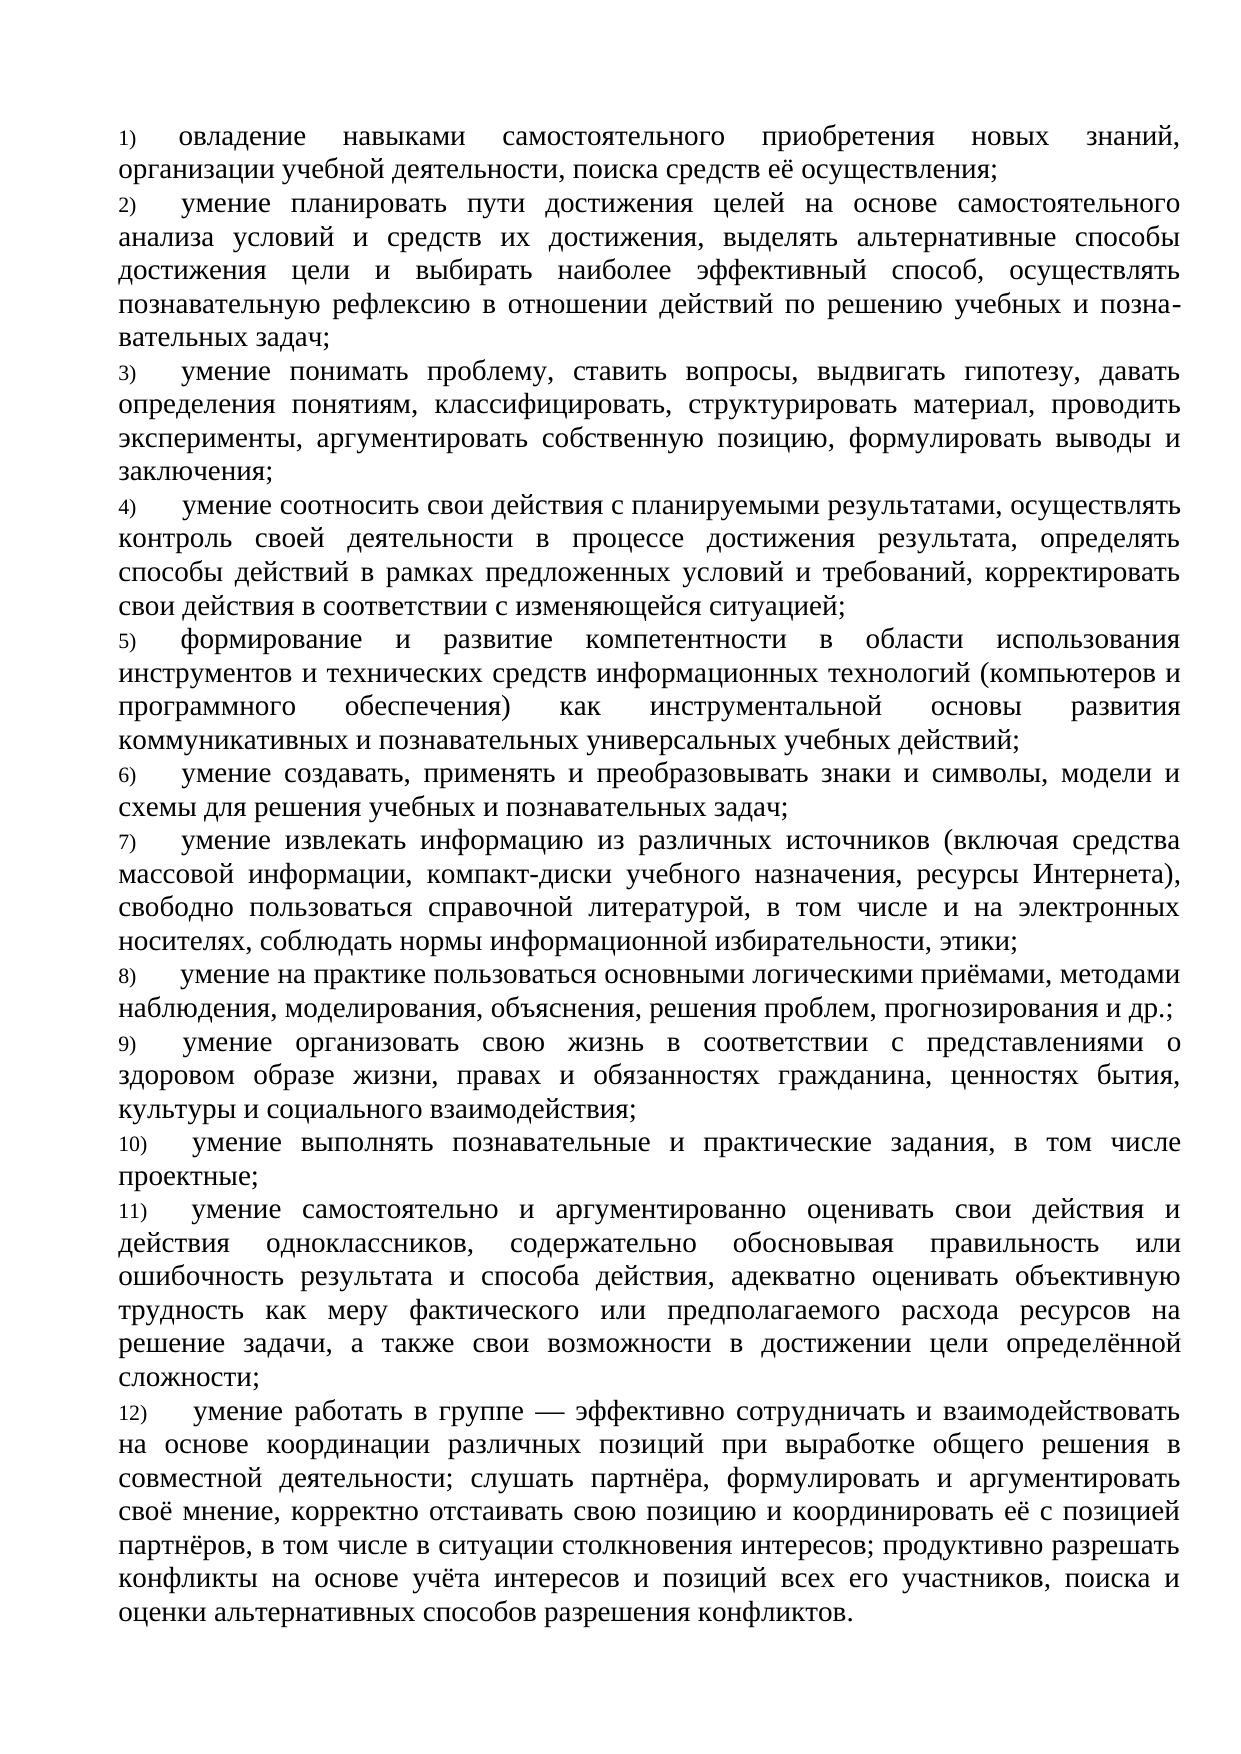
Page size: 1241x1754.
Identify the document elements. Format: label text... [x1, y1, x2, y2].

list умение работать в группе — эффективно сотрудничать и взаимодействовать на основе координации различных позиций при выработке общего решения в совместной деятельности; слушать партнёра, формулировать и аргументировать своё мнение, корректно отстаивать свою позицию и координировать её с позицией партнёров, в том числе в ситуации столкновения интересов; продуктивно разрешать конфликты на основе учёта интересов и позиций всех его участников, поиска и оценки альтернативных способов разрешения конфликтов. [118, 1393, 1181, 1627]
list умение создавать, применять и преобразовывать знаки и символы, модели и схемы для решения учебных и познавательных задач; [118, 755, 1181, 822]
list формирование и развитие компетентности в области использования инструментов и технических средств информационных технологий (компьютеров и программного обеспечения) как инструментальной основы развития коммуникативных и познавательных универсальных учебных действий; [118, 621, 1181, 755]
list умение организовать свою жизнь в соответствии с представлениями о здоровом образе жизни, правах и обязанностях гражданина, ценностях бытия, культуры и социального взаимодействия; [118, 1024, 1181, 1124]
list умение выполнять познавательные и практические задания, в том числе проектные; [118, 1124, 1181, 1191]
list умение понимать проблему, ставить вопросы, выдвигать гипотезу, давать определения понятиям, классифицировать, структурировать материал, проводить эксперименты, аргументировать собственную позицию, формулировать выводы и заключения; [118, 353, 1181, 487]
list умение извлекать информацию из различных источников (включая средства массовой информации, компакт-диски учебного назначения, ресурсы Интернета), свободно пользоваться справочной литературой, в том числе и на электронных носителях, соблюдать нормы информационной избирательности, этики; [118, 822, 1181, 957]
list овладение навыками самостоятельного приобретения новых знаний, организации учебной деятельности, поиска средств её осуществления; [118, 118, 1181, 185]
list умение самостоятельно и аргументированно оценивать свои действия и действия одноклассников, содержательно обосновывая правильность или ошибочность результата и способа действия, адекватно оценивать объективную трудность как меру фактического или предполагаемого расхода ресурсов на решение задачи, а также свои возможности в достижении цели определённой сложности; [118, 1191, 1181, 1393]
list умение планировать пути достижения целей на основе самостоятельного анализа условий и средств их достижения, выделять альтернативные способы достижения цели и выбирать наиболее эффективный способ, осуществлять познавательную рефлексию в отношении действий по решению учебных и познавательных задач; [118, 185, 1181, 353]
list умение соотносить свои действия с планируемыми результатами, осуществлять контроль своей деятельности в процессе достижения результата, определять способы действий в рамках предложенных условий и требований, корректировать свои действия в соответствии с изменяющейся ситуацией; [118, 487, 1181, 621]
list умение на практике пользоваться основными логическими приёмами, методами наблюдения, моделирования, объяснения, решения проблем, прогнозирования и др.; [118, 957, 1181, 1024]
